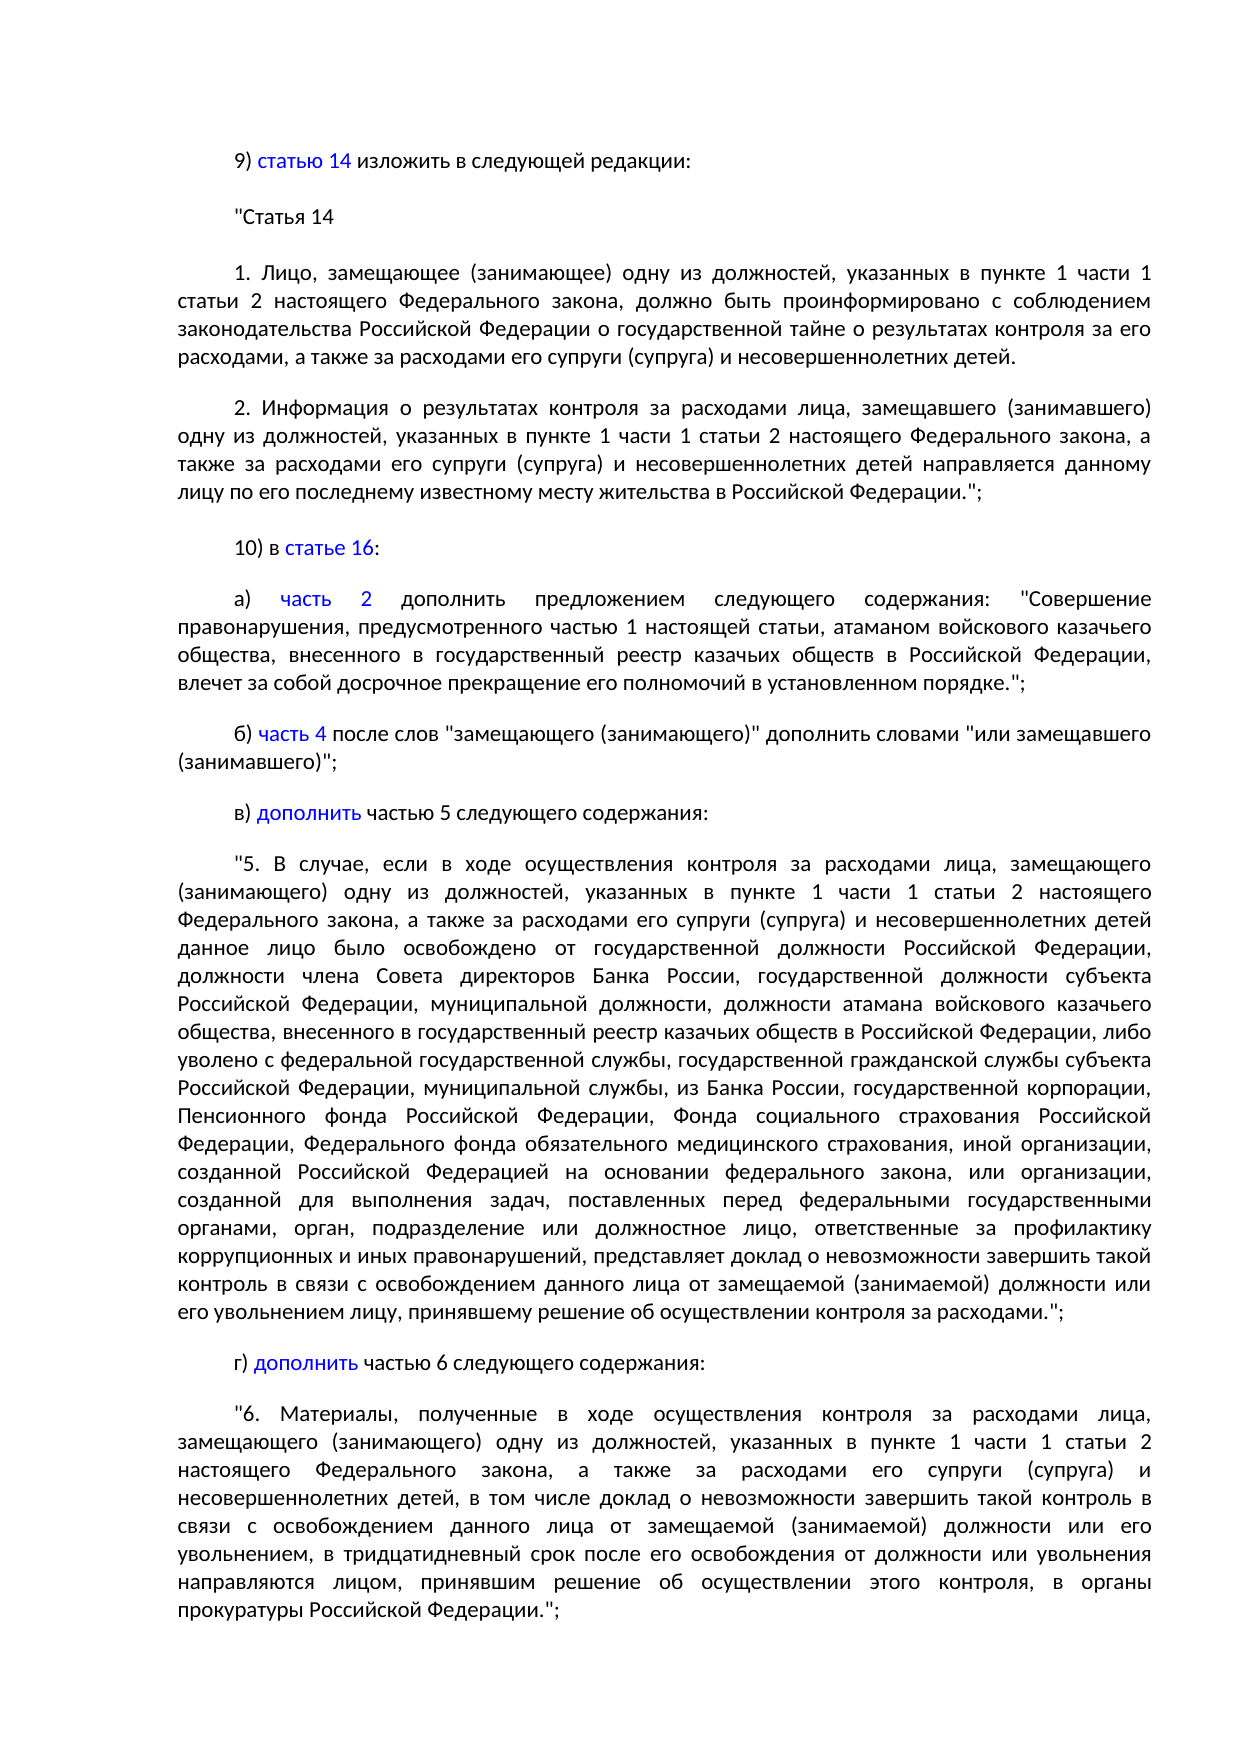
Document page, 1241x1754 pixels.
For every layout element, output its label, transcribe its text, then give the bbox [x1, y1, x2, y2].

text "Статья 14 [177, 202, 1152, 230]
text 2. Информация о результатах контроля за расходами лица, замещавшего (занимавшего) одну из должностей, указанных в пункте 1 части 1 статьи 2 настоящего Федерального закона, а также за расходами его супруги (супруга) и несовершеннолетних детей направляется данному лицу по его последнему известному месту жительства в Российской Федерации."; [177, 393, 1152, 505]
text г) дополнить частью 6 следующего содержания: [177, 1348, 1152, 1376]
text б) часть 4 после слов "замещающего (занимающего)" дополнить словами "или замещавшего (занимавшего)"; [177, 719, 1152, 775]
text "6. Материалы, полученные в ходе осуществления контроля за расходами лица, замещающего (занимающего) одну из должностей, указанных в пункте 1 части 1 статьи 2 настоящего Федерального закона, а также за расходами его супруги (супруга) и несовершеннолетних детей, в том числе доклад о невозможности завершить такой контроль в связи с освобождением данного лица от замещаемой (занимаемой) должности или его увольнением, в тридцатидневный срок после его освобождения от должности или увольнения направляются лицом, принявшим решение об осуществлении этого контроля, в органы прокуратуры Российской Федерации."; [177, 1399, 1152, 1623]
text "5. В случае, если в ходе осуществления контроля за расходами лица, замещающего (занимающего) одну из должностей, указанных в пункте 1 части 1 статьи 2 настоящего Федерального закона, а также за расходами его супруги (супруга) и несовершеннолетних детей данное лицо было освобождено от государственной должности Российской Федерации, должности члена Совета директоров Банка России, государственной должности субъекта Российской Федерации, муниципальной должности, должности атамана войскового казачьего общества, внесенного в государственный реестр казачьих обществ в Российской Федерации, либо уволено с федеральной государственной службы, государственной гражданской службы субъекта Российской Федерации, муниципальной службы, из Банка России, государственной корпорации, Пенсионного фонда Российской Федерации, Фонда социального страхования Российской Федерации, Федерального фонда обязательного медицинского страхования, иной организации, созданной Российской Федерацией на основании федерального закона, или организации, созданной для выполнения задач, поставленных перед федеральными государственными органами, орган, подразделение или должностное лицо, ответственные за профилактику коррупционных и иных правонарушений, представляет доклад о невозможности завершить такой контроль в связи с освобождением данного лица от замещаемой (занимаемой) должности или его увольнением лицу, принявшему решение об осуществлении контроля за расходами."; [177, 849, 1152, 1326]
text 1. Лицо, замещающее (занимающее) одну из должностей, указанных в пункте 1 части 1 статьи 2 настоящего Федерального закона, должно быть проинформировано с соблюдением законодательства Российской Федерации о государственной тайне о результатах контроля за его расходами, а также за расходами его супруги (супруга) и несовершеннолетних детей. [177, 258, 1152, 370]
text 10) в статье 16: [177, 533, 1152, 561]
text а) часть 2 дополнить предложением следующего содержания: "Совершение правонарушения, предусмотренного частью 1 настоящей статьи, атаманом войскового казачьего общества, внесенного в государственный реестр казачьих обществ в Российской Федерации, влечет за собой досрочное прекращение его полномочий в установленном порядке."; [177, 584, 1152, 696]
text 9) статью 14 изложить в следующей редакции: [177, 146, 1152, 174]
text в) дополнить частью 5 следующего содержания: [177, 798, 1152, 826]
